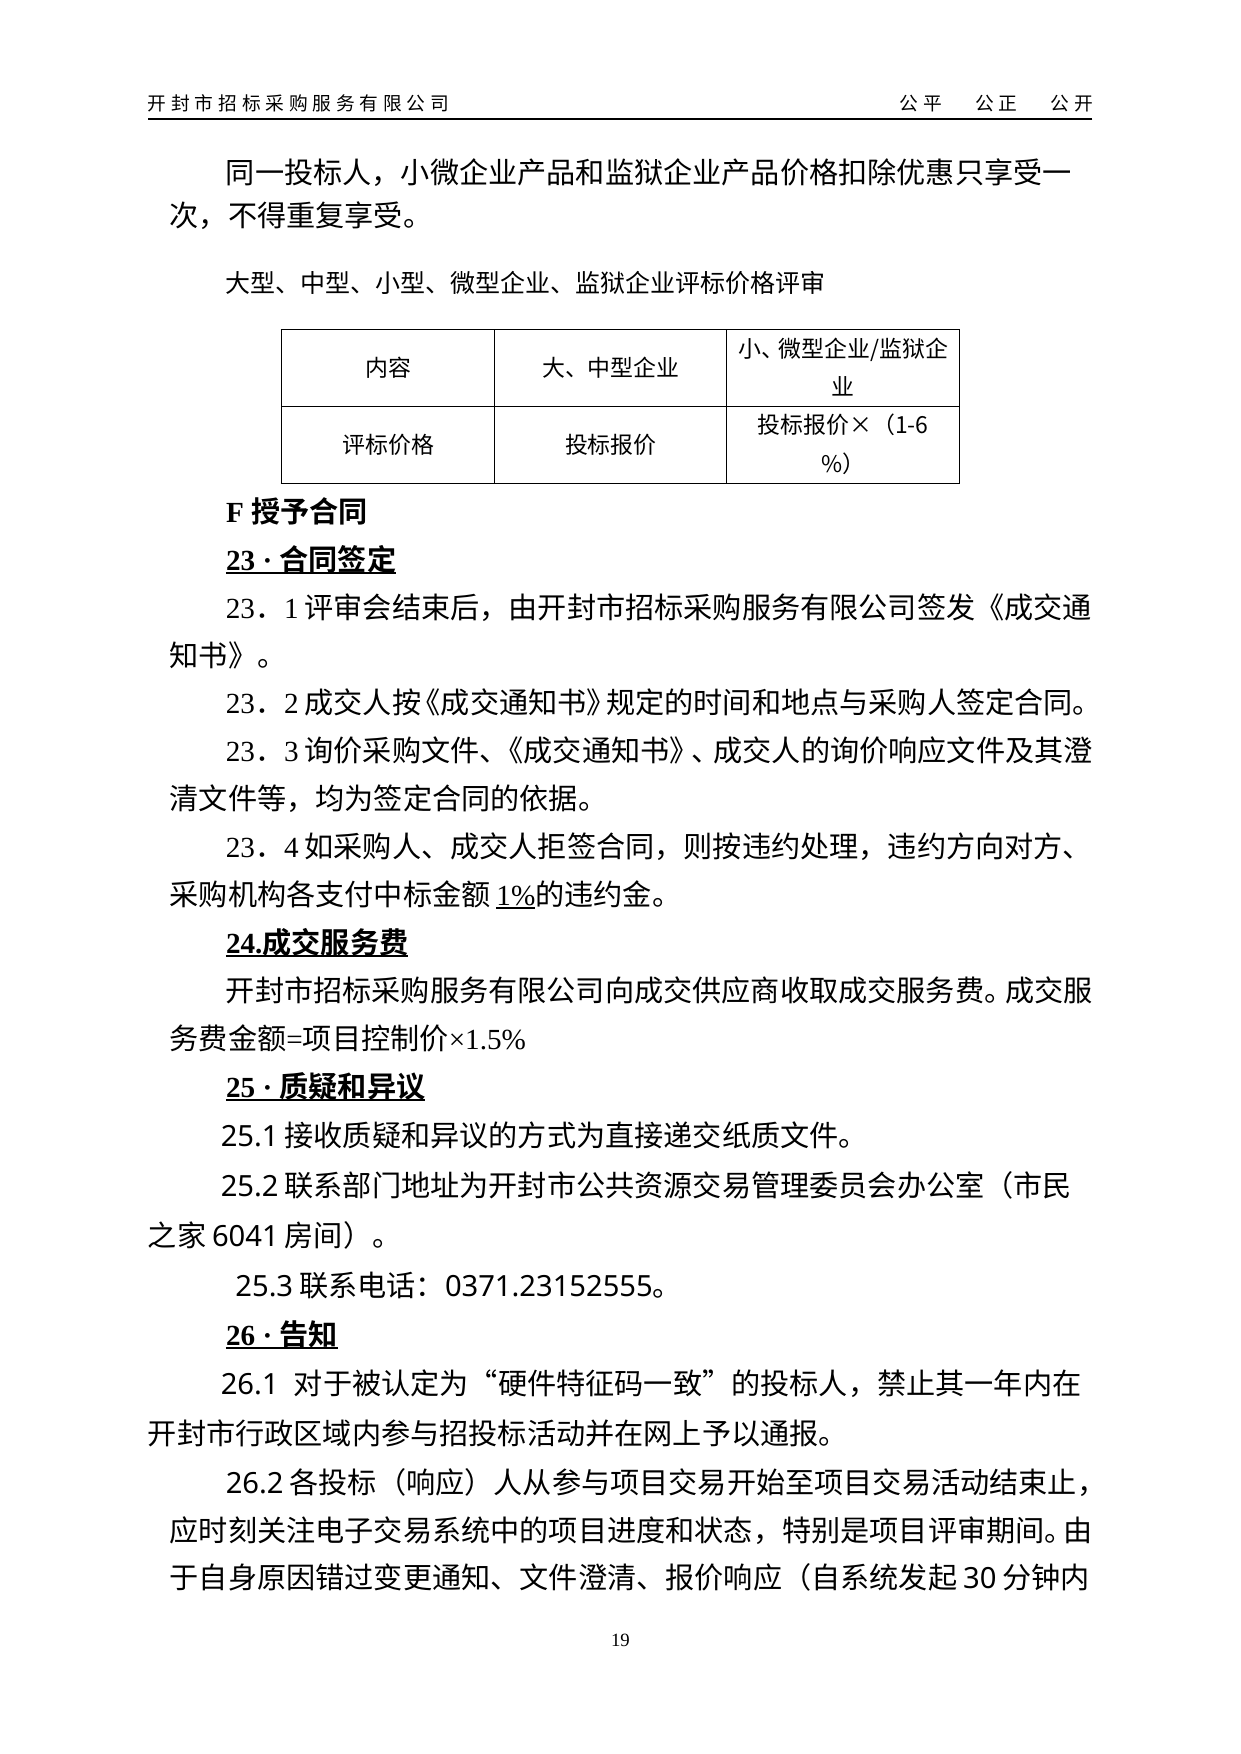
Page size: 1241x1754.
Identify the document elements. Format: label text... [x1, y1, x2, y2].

text 23．1评审会结束后，由开封市招标采购服务有限公司签发《成交通知书》。 [169, 580, 1092, 676]
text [169, 1455, 1092, 1598]
text F 授予合同 [169, 484, 1092, 532]
text 大型、中型、小型、微型企业、监狱企业评标价格评审 [169, 264, 1092, 300]
text 25.2联系部门地址为开封市公共资源交易管理委员会办公室（市民之家6041房间）。 [148, 1157, 1092, 1257]
text 26.1 对于被认定为“硬件特征码一致”的投标人，禁止其一年内在开封市行政区域内参与招投标活动并在网上予以通报。 [148, 1355, 1092, 1455]
table_header 大、中型企业 [495, 330, 726, 406]
text 开封市招标采购服务有限公司向成交供应商收取成交服务费。成交服务费金额=项目控制价×1.5% [169, 963, 1092, 1059]
text 24.成交服务费 [169, 915, 1092, 963]
text 26 · 告知 [169, 1307, 1092, 1355]
table_cell 评标价格 [282, 407, 494, 483]
table_cell 投标报价×（1-6%） [727, 407, 959, 483]
text 23．3询价采购文件、《成交通知书》、成交人的询价响应文件及其澄清文件等，均为签定合同的依据。 [169, 723, 1092, 819]
text 23．2成交人按《成交通知书》规定的时间和地点与采购人签定合同。 [169, 676, 1092, 723]
text 25.1接收质疑和异议的方式为直接递交纸质文件。 [148, 1107, 1092, 1157]
text 23 · 合同签定 [169, 532, 1092, 580]
table_header 内容 [282, 330, 494, 406]
text 25.3联系电话：0371.23152555。 [148, 1257, 1092, 1307]
table_cell 投标报价 [495, 407, 726, 483]
table_header 小、微型企业/监狱企业 [727, 330, 959, 406]
text 25 · 质疑和异议 [169, 1059, 1092, 1107]
text 23．4如采购人、成交人拒签合同，则按违约处理，违约方向对方、采购机构各支付中标金额1%的违约金。 [169, 819, 1092, 915]
text 同一投标人，小微企业产品和监狱企业产品价格扣除优惠只享受一次，不得重复享受。 [169, 150, 1092, 234]
